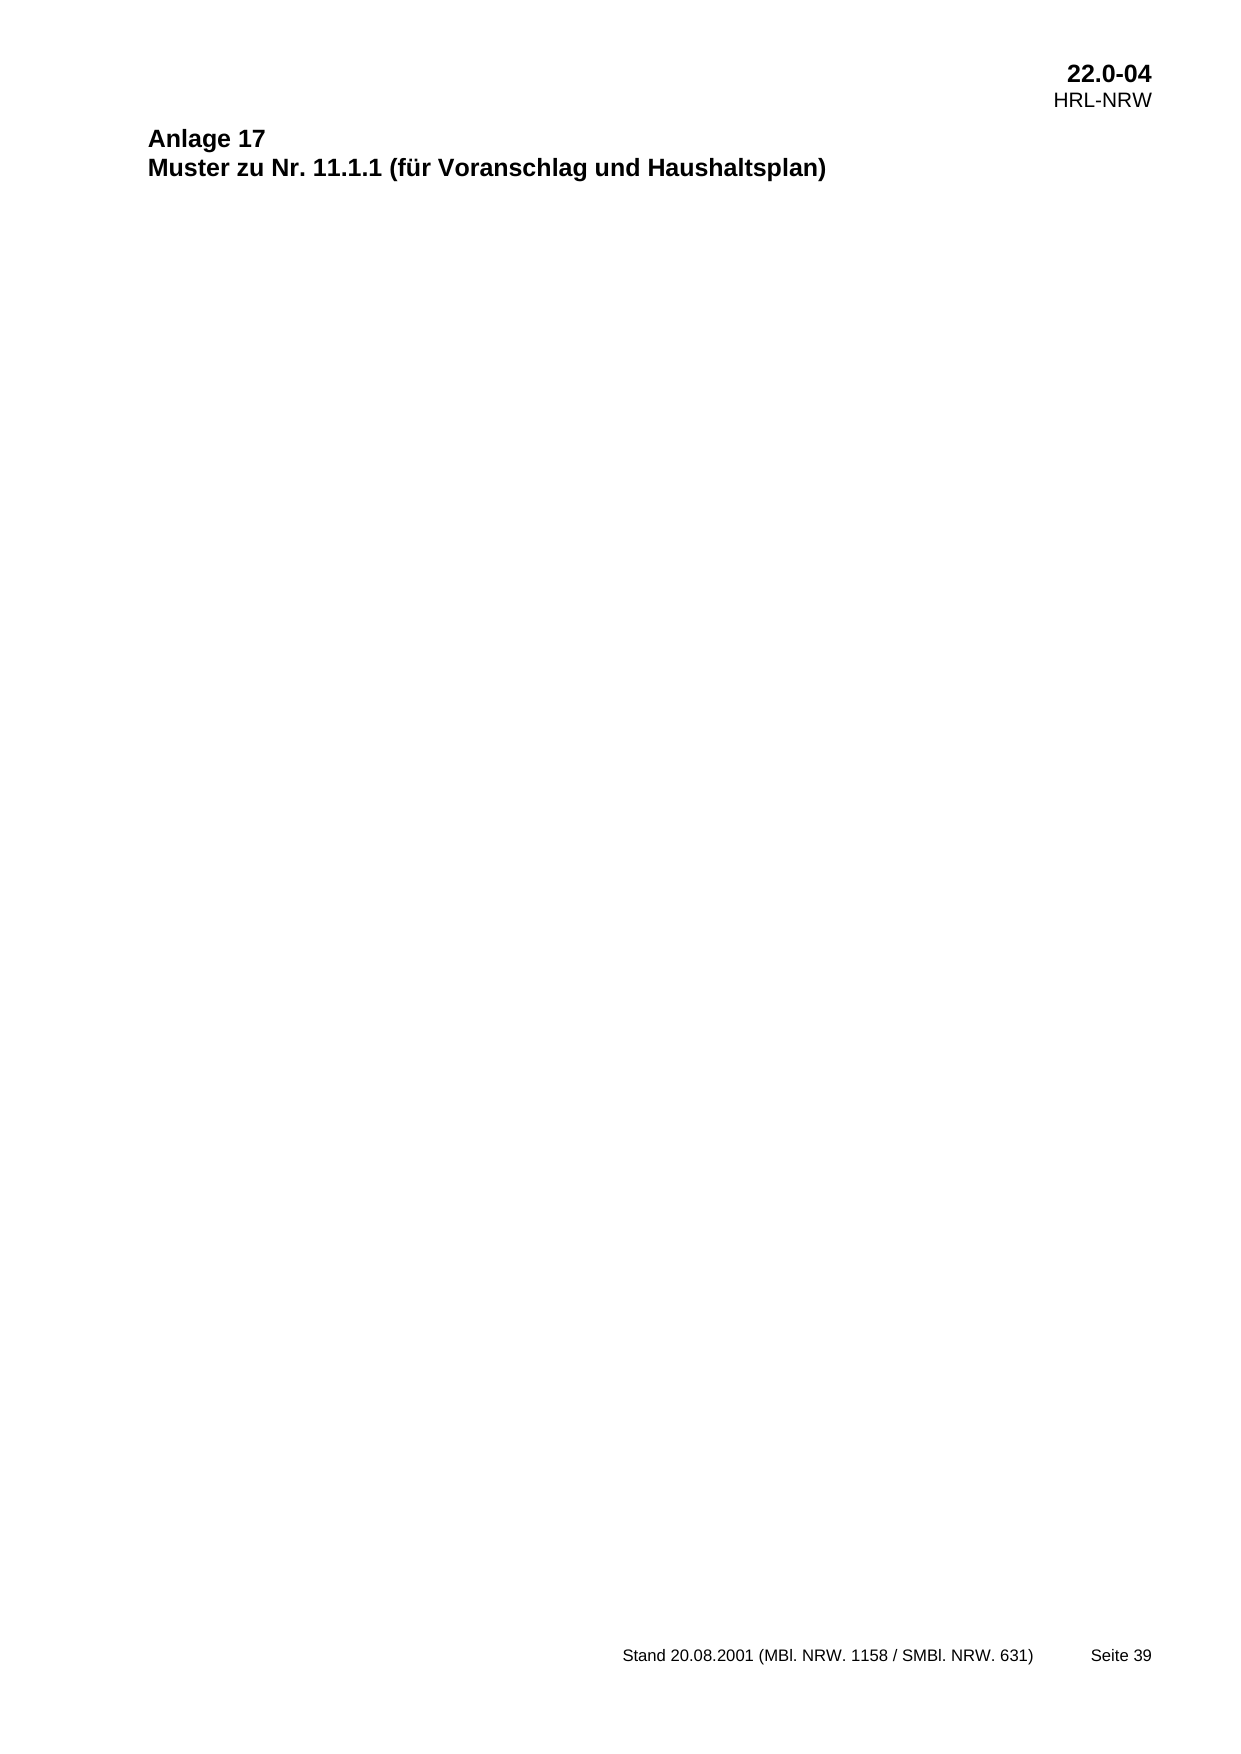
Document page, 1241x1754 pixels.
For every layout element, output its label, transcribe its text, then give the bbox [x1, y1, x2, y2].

subtitle Anlage 17 Muster zu Nr. 11.1.1 (für Voranschlag und Haushaltsplan) [148, 124, 1152, 182]
